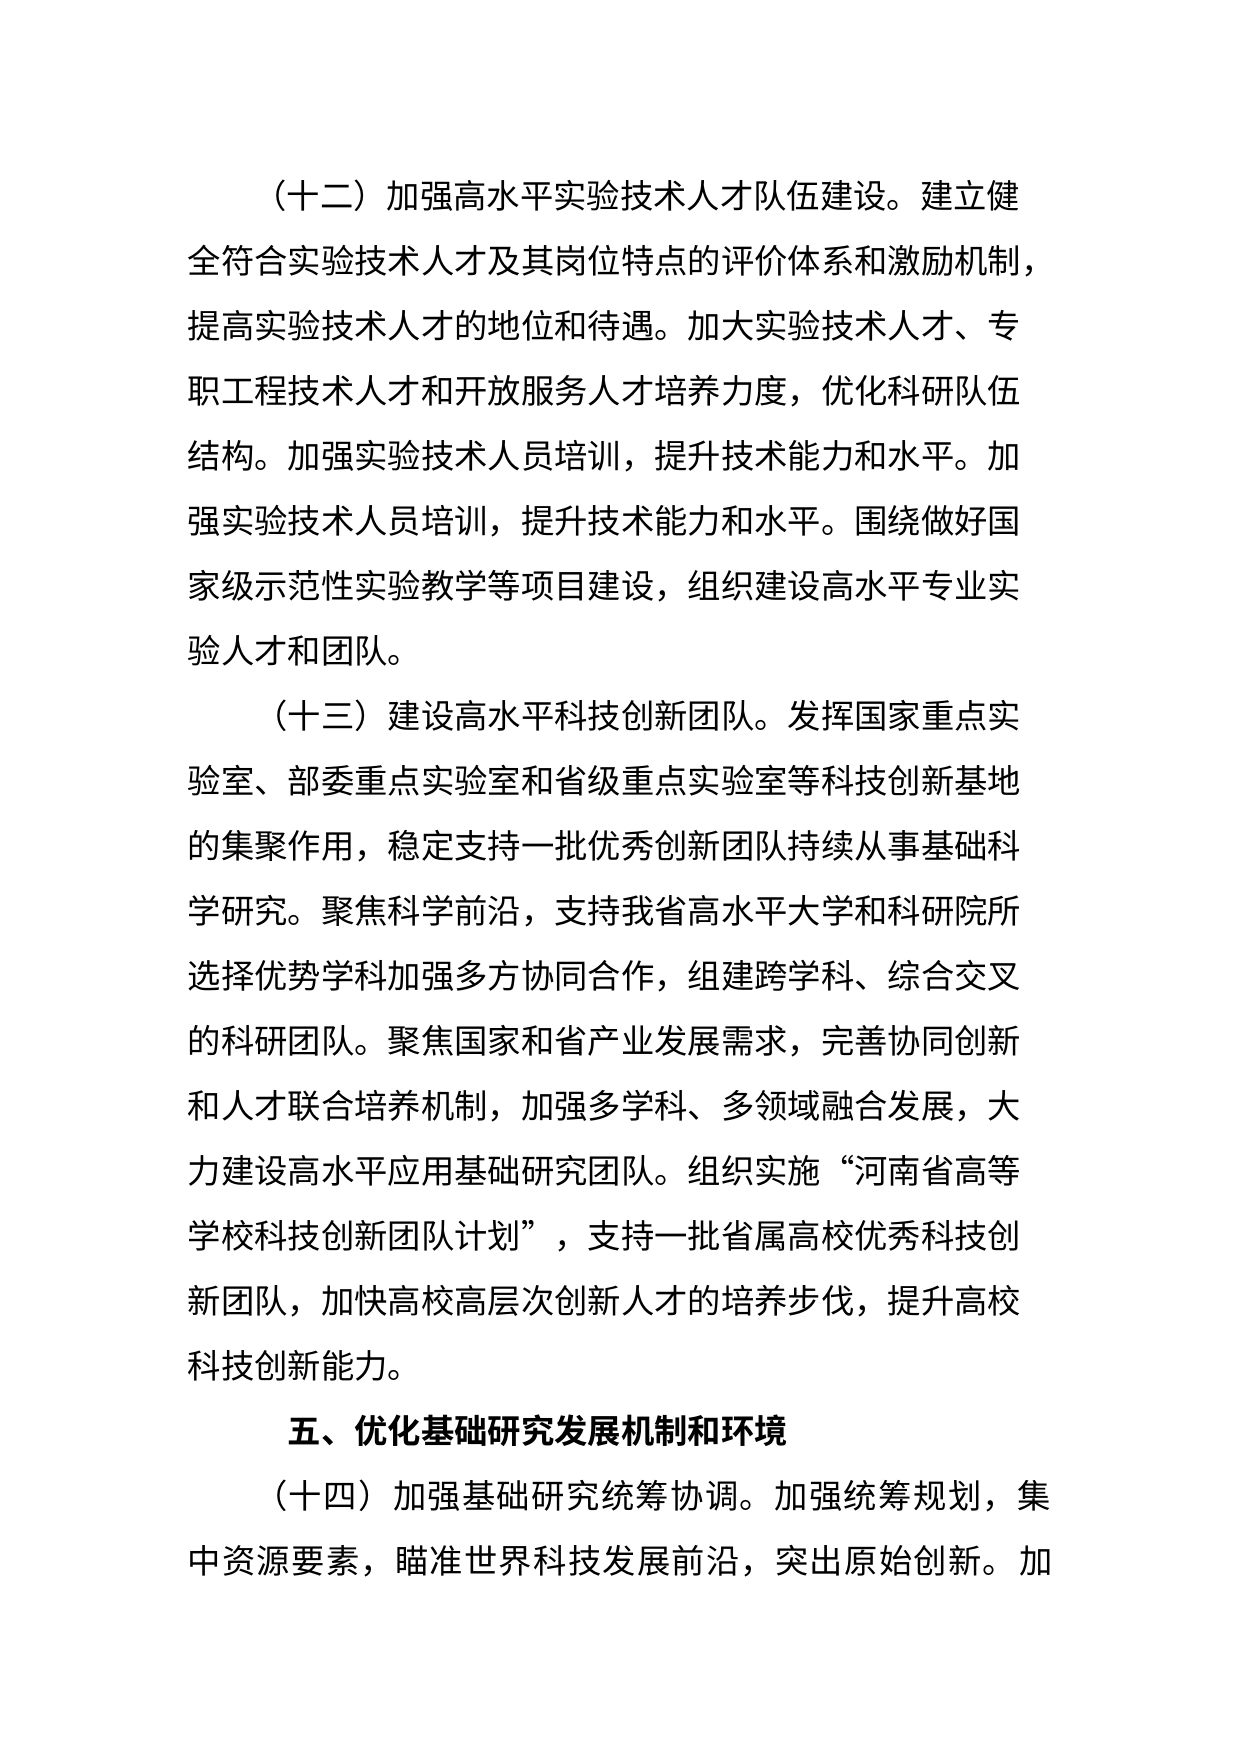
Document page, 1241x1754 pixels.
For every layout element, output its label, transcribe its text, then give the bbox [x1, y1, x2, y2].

text （十三）建设高水平科技创新团队。发挥国家重点实验室、部委重点实验室和省级重点实验室等科技创新基地的集聚作用，稳定支持一批优秀创新团队持续从事基础科学研究。聚焦科学前沿，支持我省高水平大学和科研院所选择优势学科加强多方协同合作，组建跨学科、综合交叉的科研团队。聚焦国家和省产业发展需求，完善协同创新和人才联合培养机制，加强多学科、多领域融合发展，大力建设高水平应用基础研究团队。组织实施“河南省高等学校科技创新团队计划”，支持一批省属高校优秀科技创新团队，加快高校高层次创新人才的培养步伐，提升高校科技创新能力。 [187, 682, 1053, 1397]
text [187, 1462, 1053, 1592]
text （十二）加强高水平实验技术人才队伍建设。建立健全符合实验技术人才及其岗位特点的评价体系和激励机制，提高实验技术人才的地位和待遇。加大实验技术人才、专职工程技术人才和开放服务人才培养力度，优化科研队伍结构。加强实验技术人员培训，提升技术能力和水平。加强实验技术人员培训，提升技术能力和水平。围绕做好国家级示范性实验教学等项目建设，组织建设高水平专业实验人才和团队。 [187, 162, 1053, 682]
text 五、优化基础研究发展机制和环境 [187, 1397, 1053, 1462]
